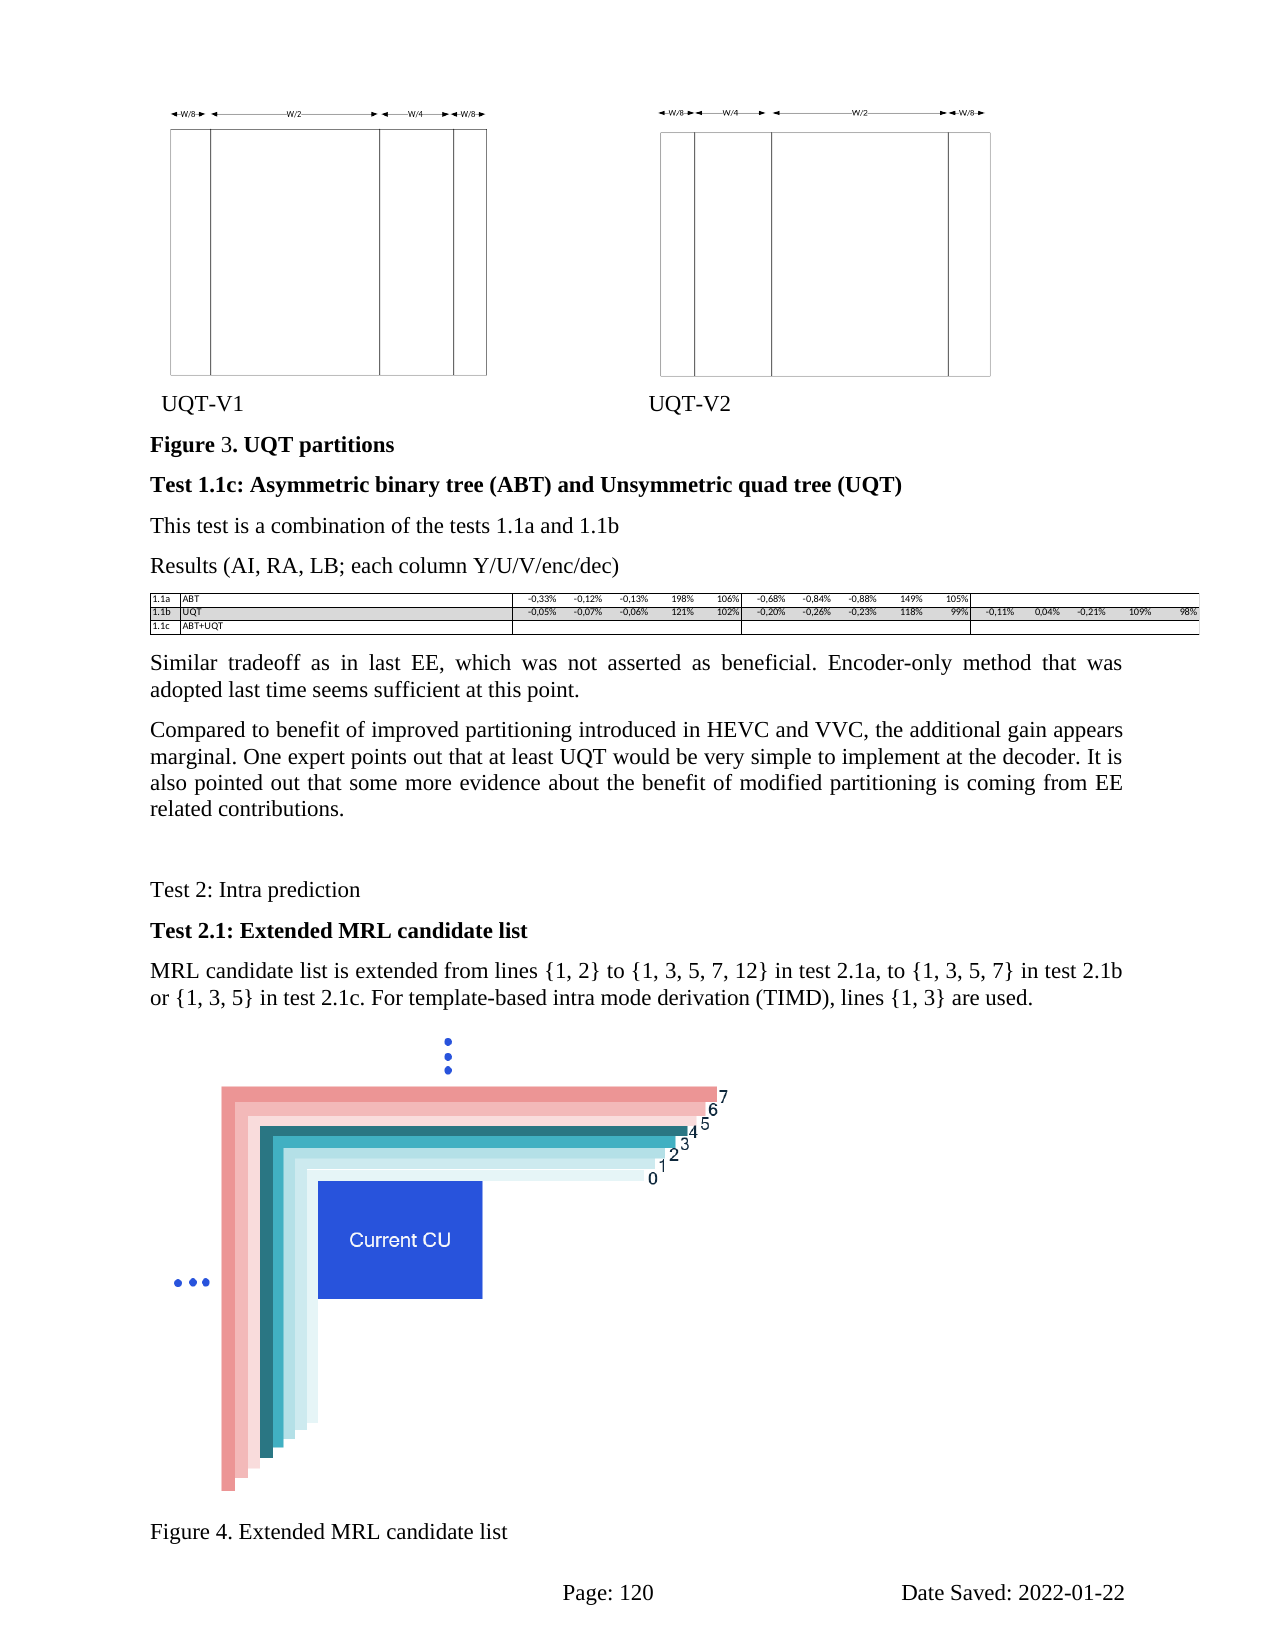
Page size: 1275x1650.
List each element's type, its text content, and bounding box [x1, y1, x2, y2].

text Test 2: Intra prediction [150, 876, 1125, 903]
text Results (AI, RA, LB; each column Y/U/V/enc/dec) [150, 553, 1125, 579]
text Similar tradeoff as in last EE, which was not asserted as beneficial. Encoder-only method that was adopted last time seems sufficient at this point. [150, 649, 1125, 702]
text This test is a combination of the tests 1.1a and 1.1b [150, 512, 1125, 538]
picture [150, 1024, 744, 1504]
text Test 1.1c: Asymmetric binary tree (ABT) and Unsymmetric quad tree (UQT) [150, 472, 1125, 498]
text Test 2.1: Extended MRL candidate list [150, 917, 1125, 943]
text Compared to benefit of improved partitioning introduced in HEVC and VVC, the additional gain appears marginal. One expert points out that at least UQT would be very simple to implement at the decoder. It is also pointed out that some more evidence about the benefit of modified partitioning is coming from EE related contributions. [150, 716, 1125, 822]
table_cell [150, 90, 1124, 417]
text MRL candidate list is extended from lines {1, 2} to {1, 3, 5, 7, 12} in test 2.1a, to {1, 3, 5, 7} in test 2.1b or {1, 3, 5} in test 2.1c. For template-based intra mode derivation (TIMD), lines {1, 3} are used. [150, 957, 1125, 1010]
